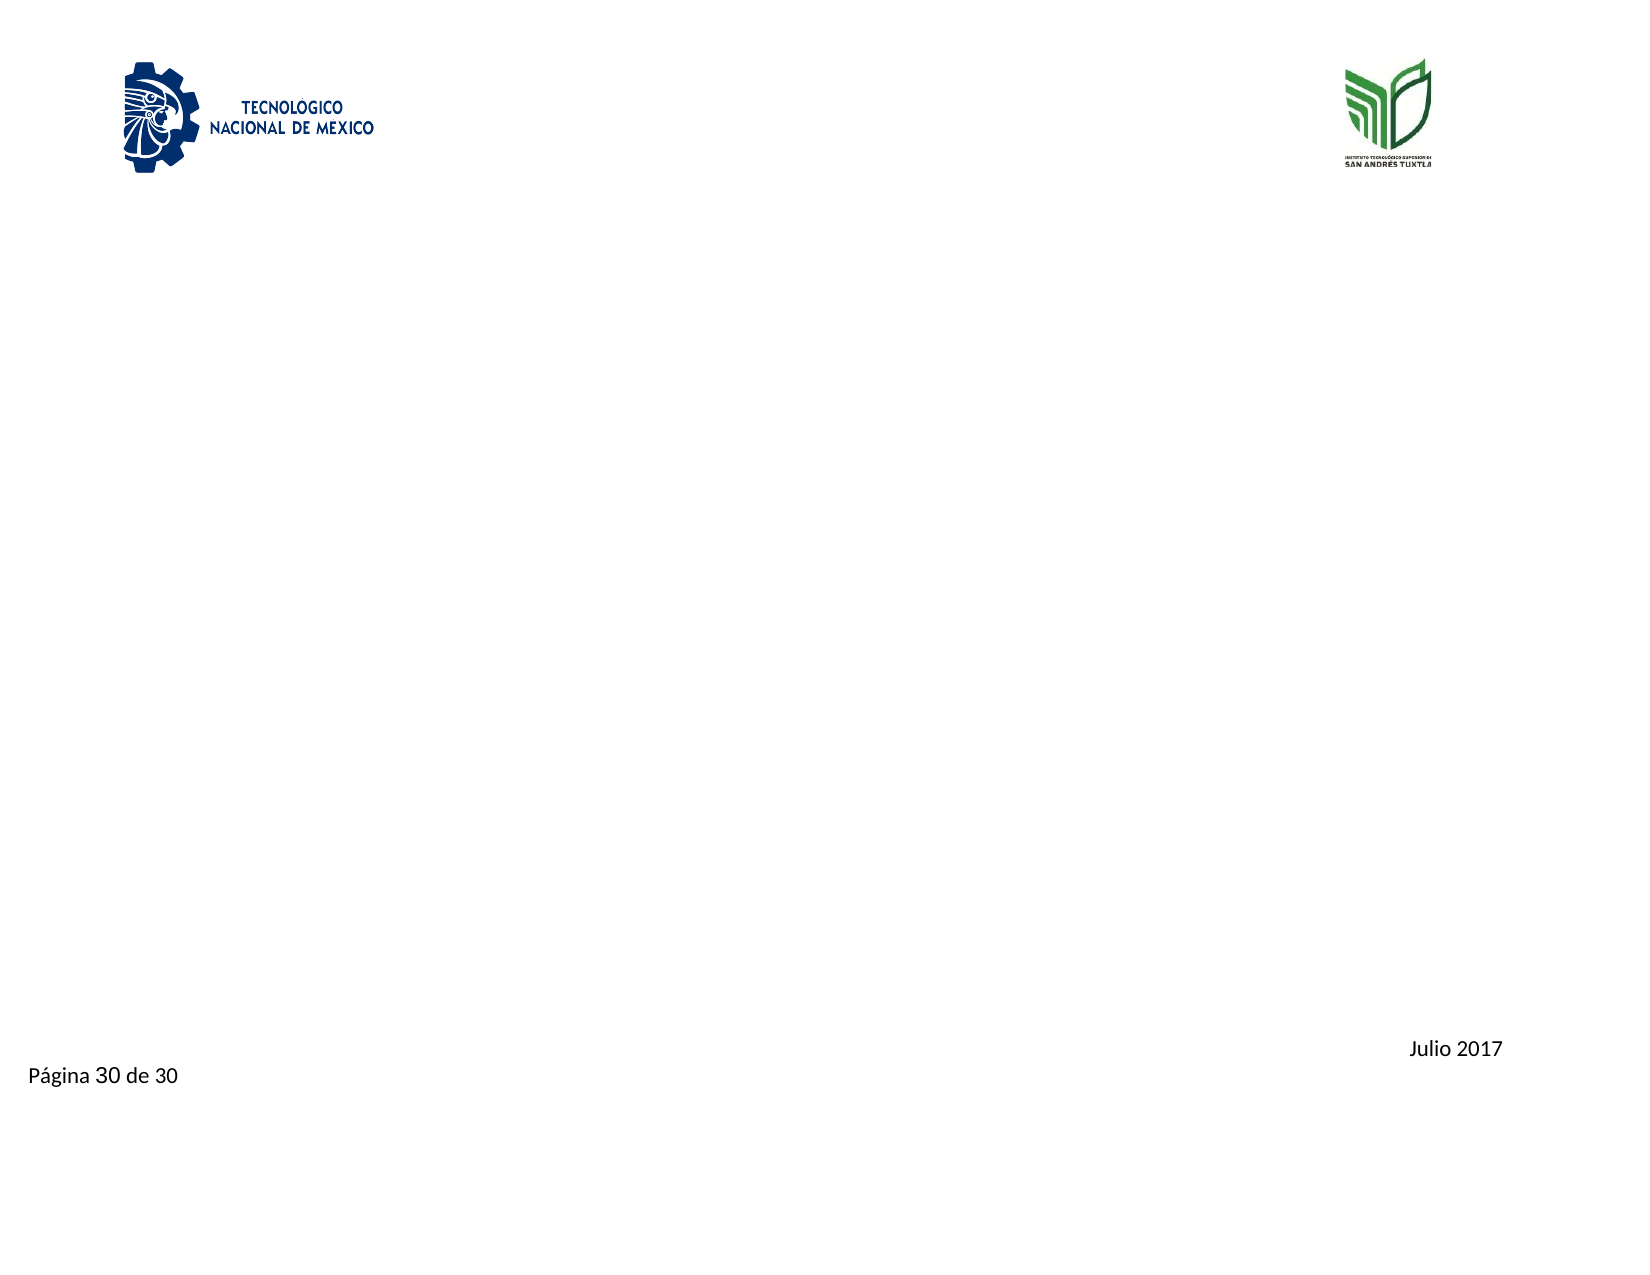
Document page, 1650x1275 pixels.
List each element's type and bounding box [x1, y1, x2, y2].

picture [1345, 58, 1432, 167]
picture [114, 58, 383, 177]
